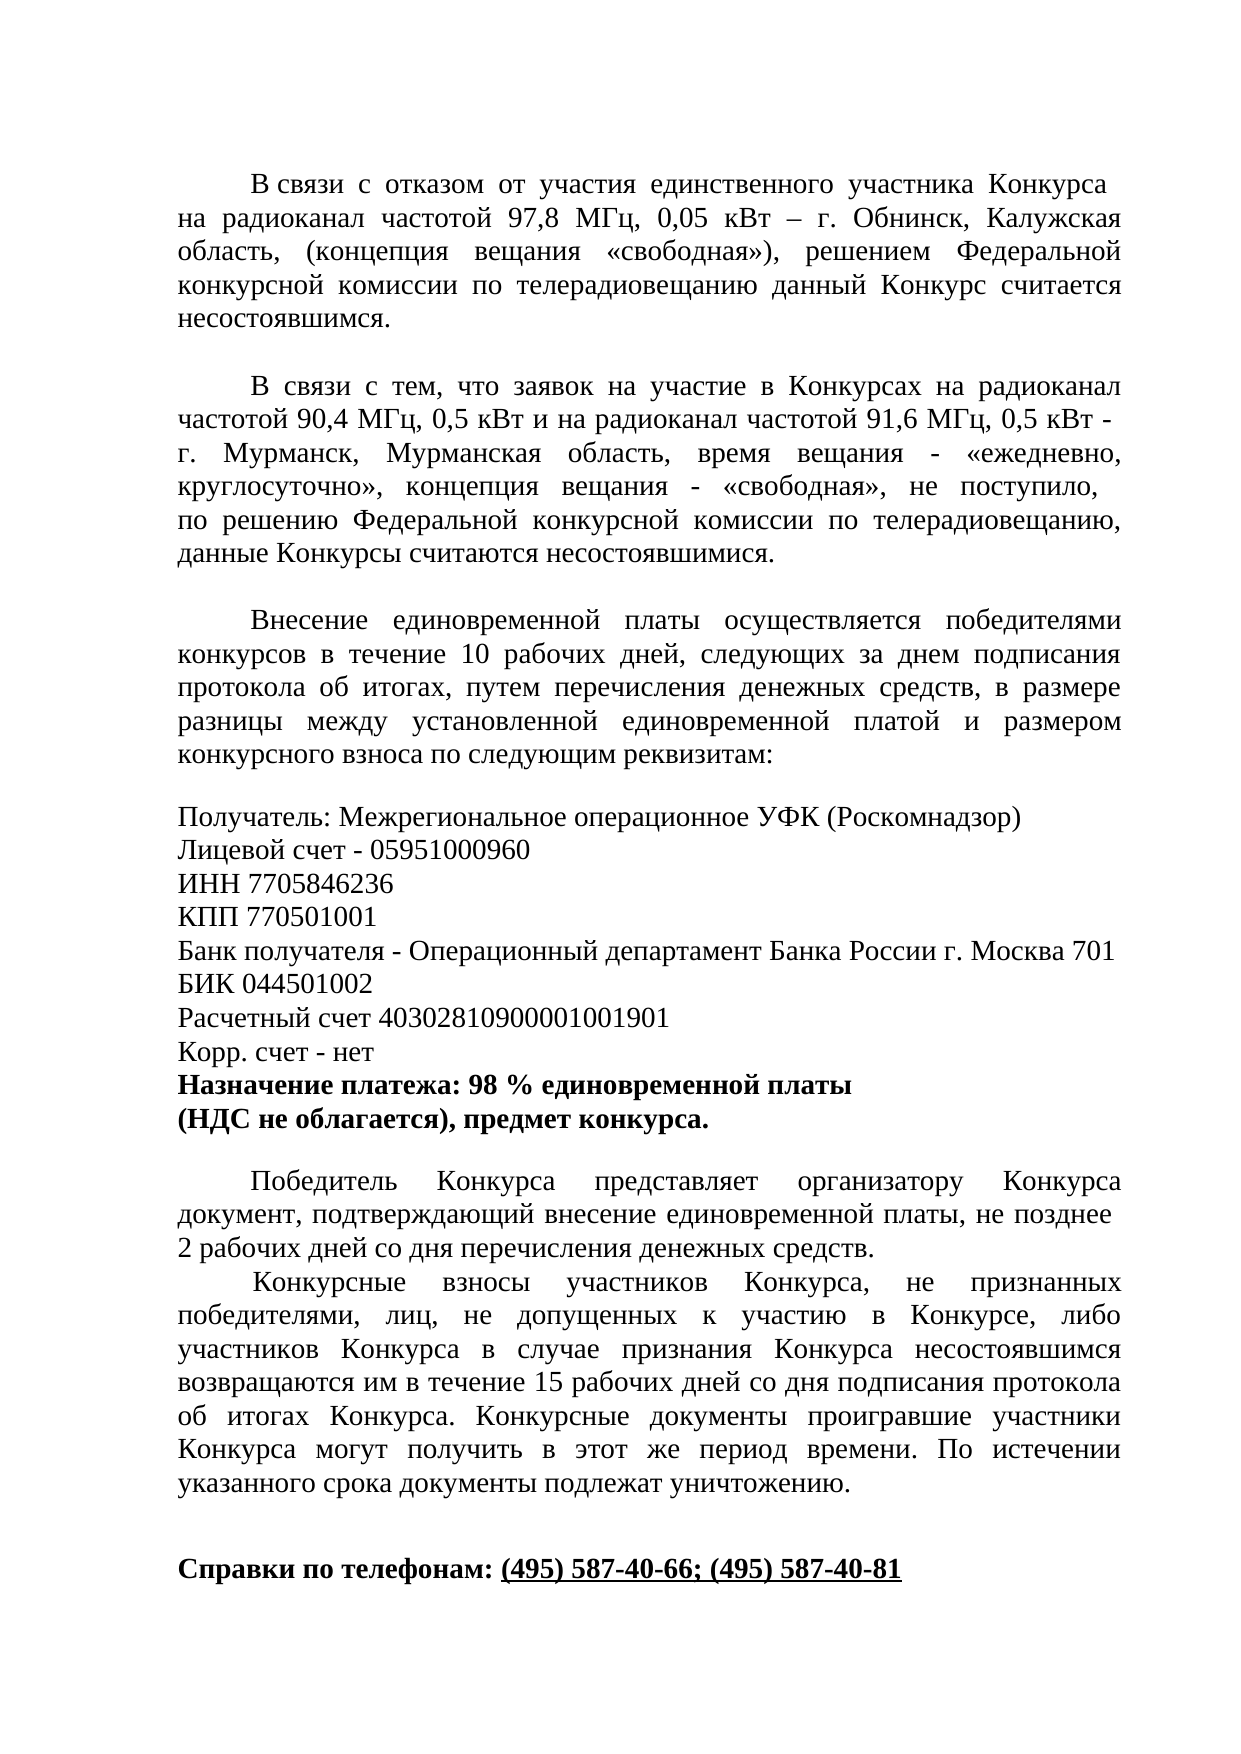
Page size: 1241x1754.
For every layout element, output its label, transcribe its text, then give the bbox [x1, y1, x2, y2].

text В связи с тем, что заявок на участие в Конкурсах на радиоканал частотой 90,4 МГц, 0,5 кВт и на радиоканал частотой 91,6 МГц, 0,5 кВт - г. Мурманск, Мурманская область, время вещания - «ежедневно, круглосуточно», концепция вещания - «свободная», не поступило, по решению Федеральной конкурсной комиссии по телерадиовещанию, данные Конкурсы считаются несостоявшимися. [177, 368, 1122, 569]
text Получатель: Межрегиональное операционное УФК (Роскомнадзор) [177, 799, 1122, 832]
text БИК 044501002 [177, 967, 1122, 1000]
text Внесение единовременной платы осуществляется победителями конкурсов в течение 10 рабочих дней, следующих за днем подписания протокола об итогах, путем перечисления денежных средств, в размере разницы между установленной единовременной платой и размером конкурсного взноса по следующим реквизитам: [177, 602, 1122, 770]
text Назначение платежа: 98 % единовременной платы (НДС не облагается), предмет конкурса. [177, 1067, 1122, 1134]
text ИНН 7705846236 КПП 770501001 Банк получателя - Операционный департамент Банка России г. Москва 701 [177, 866, 1122, 967]
text Корр. счет - нет [177, 1034, 1122, 1067]
text Конкурсные взносы участников Конкурса, не признанных победителями, лиц, не допущенных к участию в Конкурсе, либо участников Конкурса в случае признания Конкурса несостоявшимся возвращаются им в течение 15 рабочих дней со дня подписания протокола об итогах Конкурса. Конкурсные документы проигравшие участники Конкурса могут получить в этот же период времени. По истечении указанного срока документы подлежат уничтожению. [177, 1264, 1122, 1498]
text В связи с отказом от участия единственного участника Конкурса на радиоканал частотой 97,8 МГц, 0,05 кВт – г. Обнинск, Калужская область, (концепция вещания «свободная»), решением Федеральной конкурсной комиссии по телерадиовещанию данный Конкурс считается несостоявшимся. [177, 166, 1122, 334]
text Победитель Конкурса представляет организатору Конкурса документ, подтверждающий внесение единовременной платы, не позднее 2 рабочих дней со дня перечисления денежных средств. [177, 1163, 1122, 1264]
text Справки по телефонам: (495) 587-40-66; (495) 587-40-81 [177, 1551, 1122, 1585]
text Расчетный счет 40302810900001001901 [177, 1000, 1122, 1034]
text Лицевой счет - 05951000960 [177, 832, 1122, 866]
